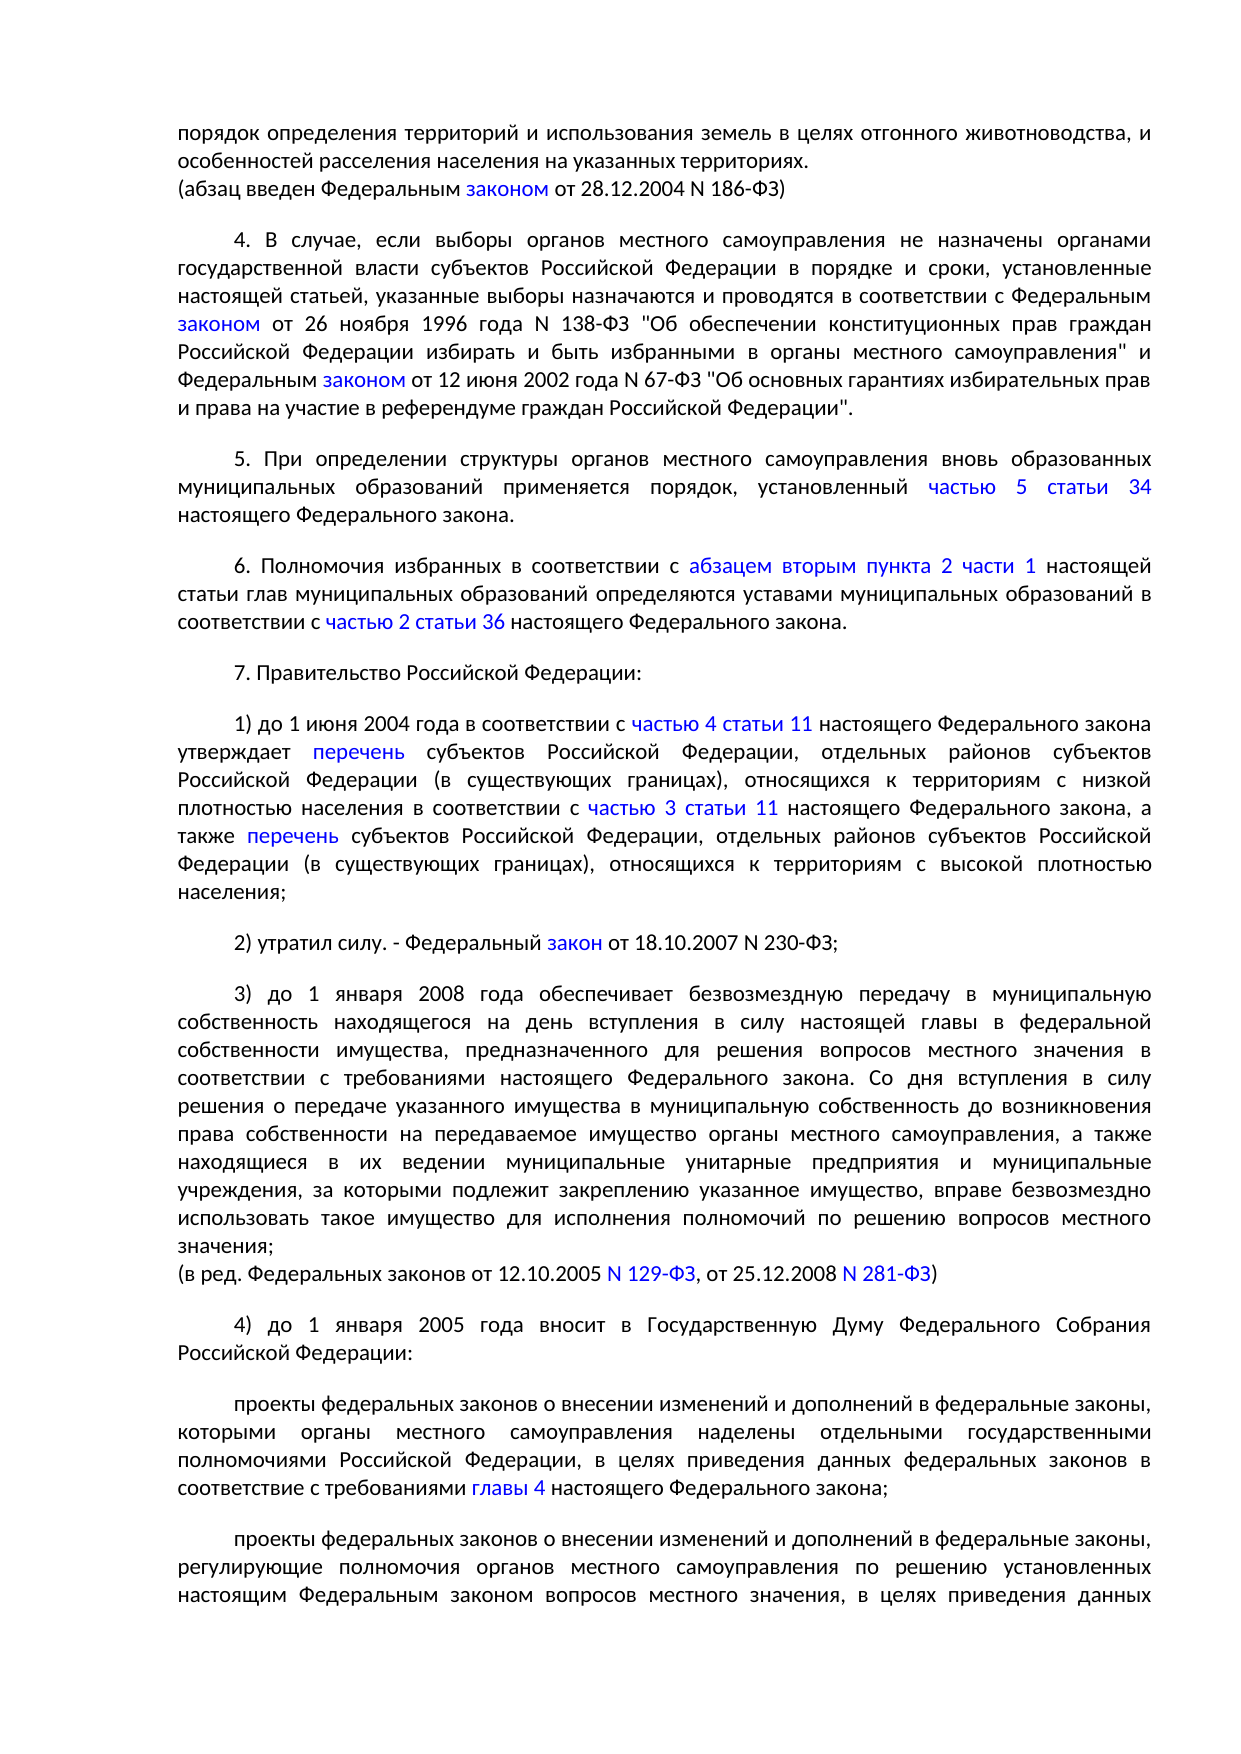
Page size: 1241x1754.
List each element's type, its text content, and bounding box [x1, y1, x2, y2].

text 3) до 1 января 2008 года обеспечивает безвозмездную передачу в муниципальную собственность находящегося на день вступления в силу настоящей главы в федеральной собственности имущества, предназначенного для решения вопросов местного значения в соответствии с требованиями настоящего Федерального закона. Со дня вступления в силу решения о передаче указанного имущества в муниципальную собственность до возникновения права собственности на передаваемое имущество органы местного самоуправления, а также находящиеся в их ведении муниципальные унитарные предприятия и муниципальные учреждения, за которыми подлежит закреплению указанное имущество, вправе безвозмездно использовать такое имущество для исполнения полномочий по решению вопросов местного значения; [177, 979, 1152, 1259]
text (в ред. Федеральных законов от 12.10.2005 N 129-ФЗ, от 25.12.2008 N 281-ФЗ) [177, 1259, 1152, 1287]
text 6. Полномочия избранных в соответствии с абзацем вторым пункта 2 части 1 настоящей статьи глав муниципальных образований определяются уставами муниципальных образований в соответствии с частью 2 статьи 36 настоящего Федерального закона. [177, 551, 1152, 635]
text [177, 1524, 1152, 1608]
text 5. При определении структуры органов местного самоуправления вновь образованных муниципальных образований применяется порядок, установленный частью 5 статьи 34 настоящего Федерального закона. [177, 444, 1152, 528]
text 7. Правительство Российской Федерации: [177, 658, 1152, 686]
text 4) до 1 января 2005 года вносит в Государственную Думу Федерального Собрания Российской Федерации: [177, 1310, 1152, 1366]
text 4. В случае, если выборы органов местного самоуправления не назначены органами государственной власти субъектов Российской Федерации в порядке и сроки, установленные настоящей статьей, указанные выборы назначаются и проводятся в соответствии с Федеральным законом от 26 ноября 1996 года N 138-ФЗ "Об обеспечении конституционных прав граждан Российской Федерации избирать и быть избранными в органы местного самоуправления" и Федеральным законом от 12 июня 2002 года N 67-ФЗ "Об основных гарантиях избирательных прав и права на участие в референдуме граждан Российской Федерации". [177, 225, 1152, 421]
text 2) утратил силу. - Федеральный закон от 18.10.2007 N 230-ФЗ; [177, 928, 1152, 956]
text 1) до 1 июня 2004 года в соответствии с частью 4 статьи 11 настоящего Федерального закона утверждает перечень субъектов Российской Федерации, отдельных районов субъектов Российской Федерации (в существующих границах), относящихся к территориям с низкой плотностью населения в соответствии с частью 3 статьи 11 настоящего Федерального закона, а также перечень субъектов Российской Федерации, отдельных районов субъектов Российской Федерации (в существующих границах), относящихся к территориям с высокой плотностью населения; [177, 709, 1152, 905]
text проекты федеральных законов о внесении изменений и дополнений в федеральные законы, которыми органы местного самоуправления наделены отдельными государственными полномочиями Российской Федерации, в целях приведения данных федеральных законов в соответствие с требованиями главы 4 настоящего Федерального закона; [177, 1389, 1152, 1501]
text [177, 118, 1152, 174]
text (абзац введен Федеральным законом от 28.12.2004 N 186-ФЗ) [177, 174, 1152, 202]
